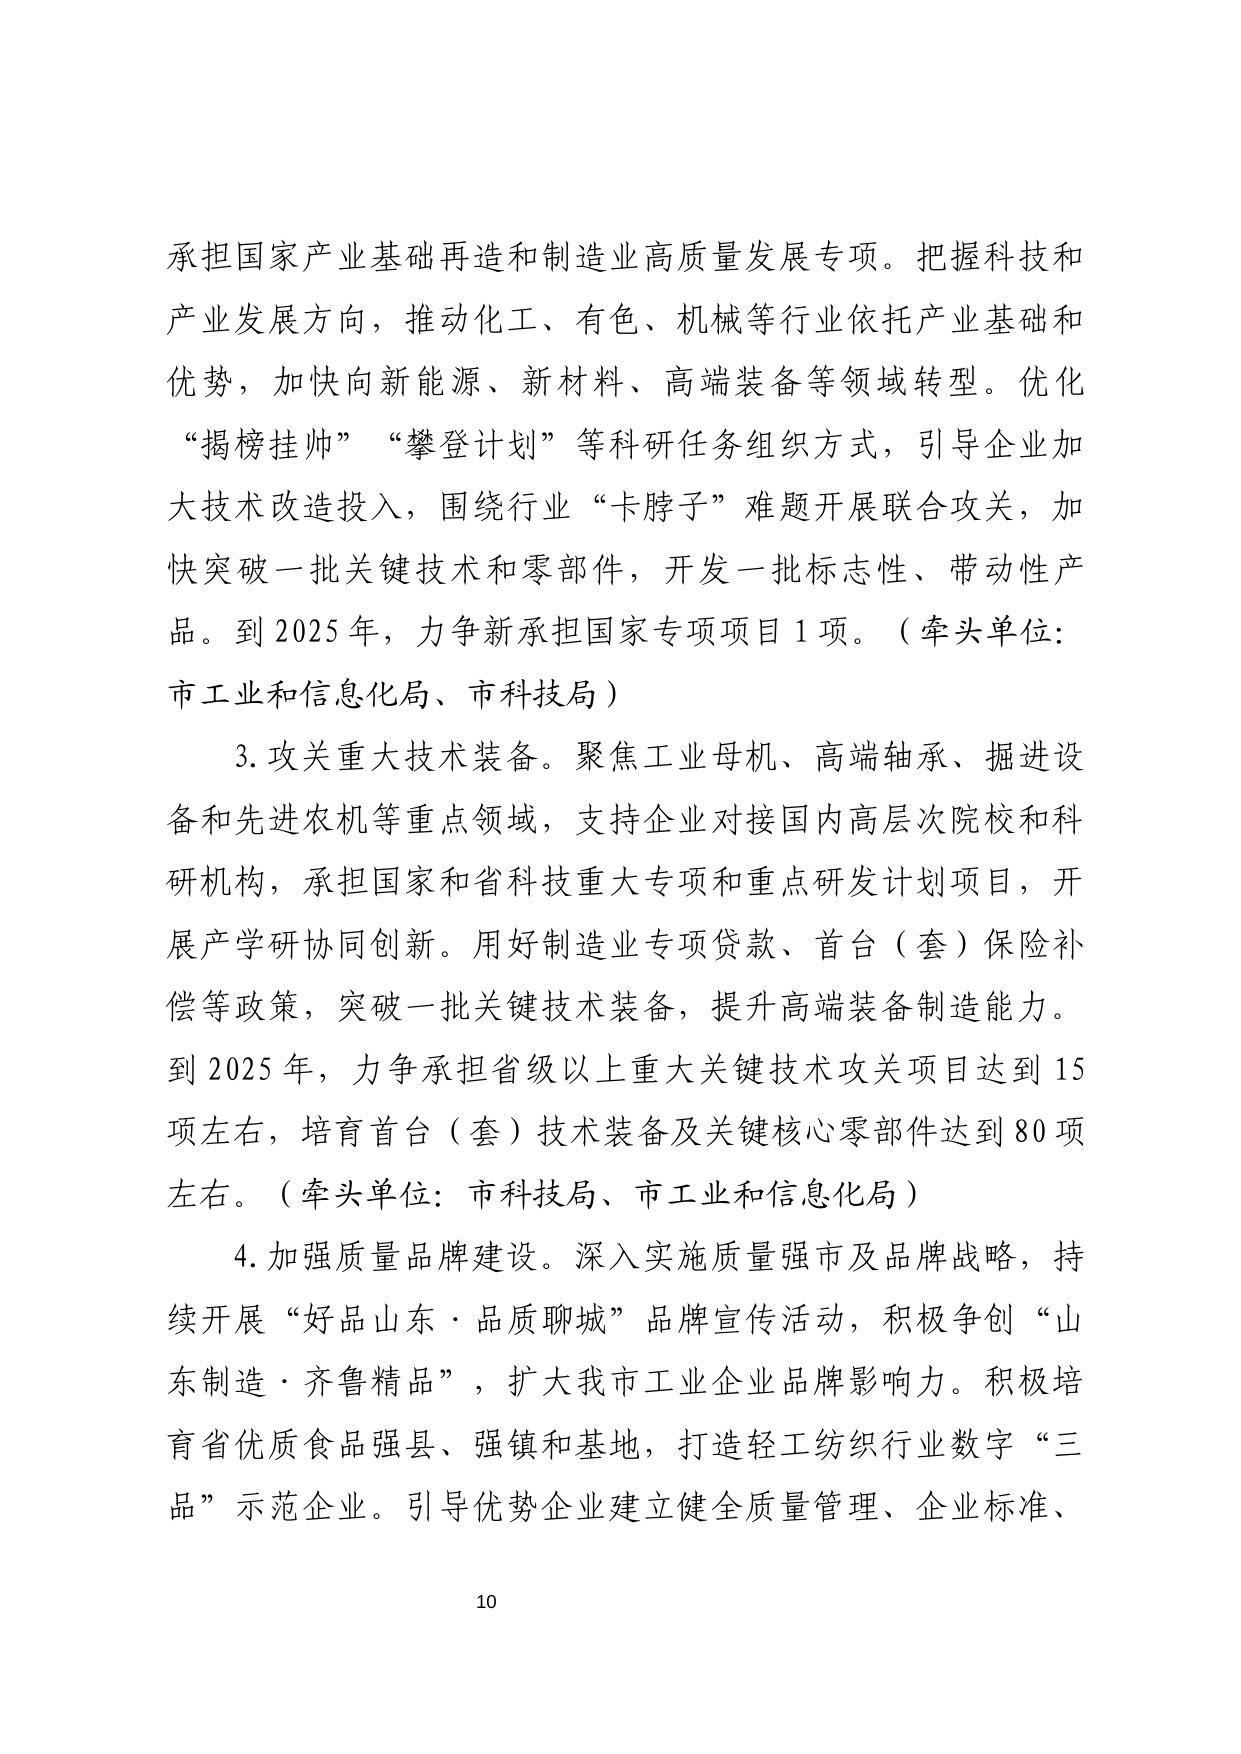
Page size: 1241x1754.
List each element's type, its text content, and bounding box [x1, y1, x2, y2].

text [165, 218, 1087, 718]
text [165, 1218, 1087, 1531]
text 3.攻关重大技术装备。聚焦工业母机、高端轴承、掘进设备和先进农机等重点领域，支持企业对接国内高层次院校和科研机构，承担国家和省科技重大专项和重点研发计划项目，开展产学研协同创新。用好制造业专项贷款、首台（套）保险补偿等政策，突破一批关键技术装备，提升高端装备制造能力。到2025年，力争承担省级以上重大关键技术攻关项目达到15项左右，培育首台（套）技术装备及关键核心零部件达到80项左右。（牵头单位：市科技局、市工业和信息化局） [165, 718, 1087, 1218]
